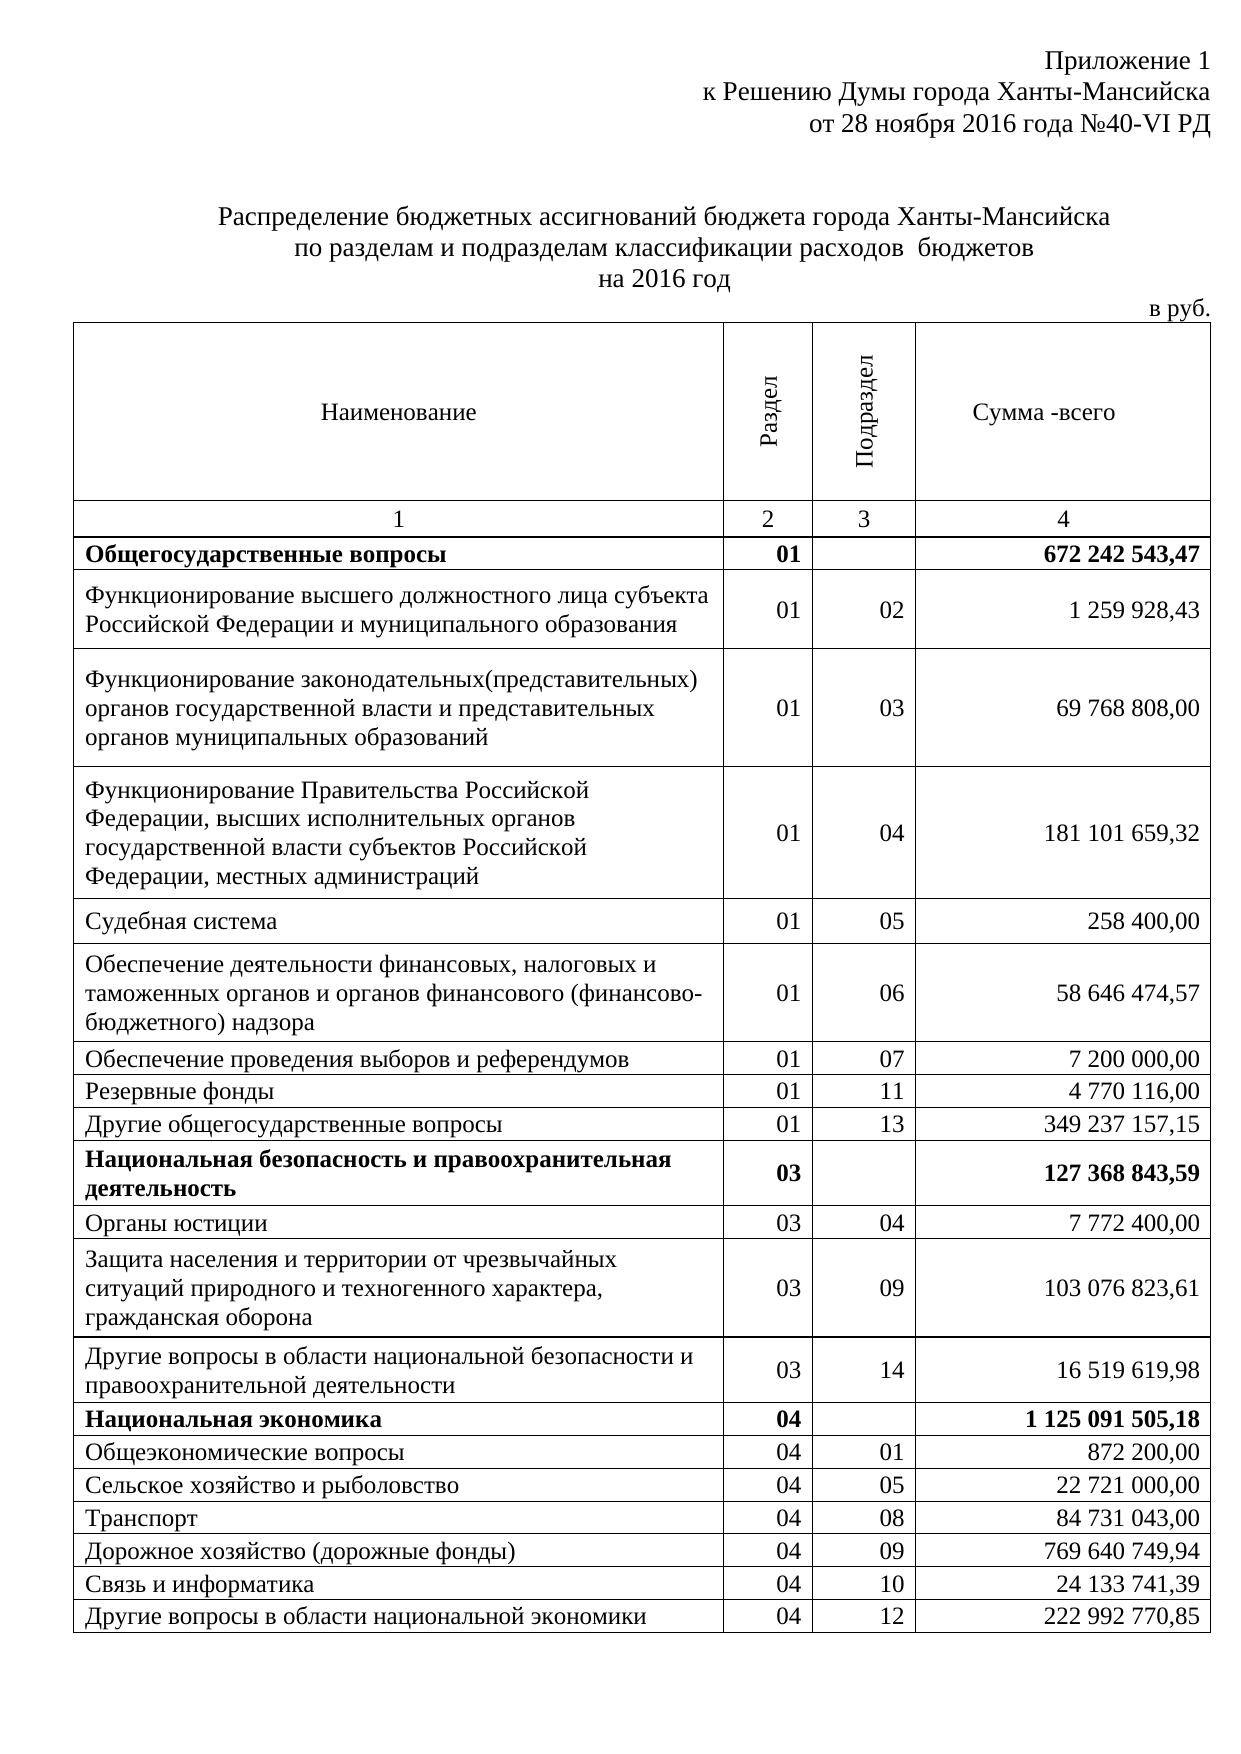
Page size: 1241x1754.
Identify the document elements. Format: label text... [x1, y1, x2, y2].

table_cell Связь и информатика [74, 1567, 723, 1599]
table_cell 1 125 091 505,18 [916, 1403, 1210, 1435]
table_cell 04 [724, 1436, 812, 1468]
table_cell 3 [813, 501, 915, 536]
table_cell 2 [724, 501, 812, 536]
table_cell 7 200 000,00 [916, 1042, 1210, 1074]
table_cell 4 [916, 501, 1210, 536]
table_cell 08 [813, 1502, 915, 1533]
text в руб. [177, 293, 1211, 322]
table_cell 24 133 741,39 [916, 1567, 1210, 1599]
table_cell 1 259 928,43 [916, 570, 1210, 648]
table_cell 01 [724, 570, 812, 648]
text на 2016 год [177, 262, 1152, 293]
table_cell 09 [813, 1239, 915, 1336]
table_cell 872 200,00 [916, 1436, 1210, 1468]
table_cell 58 646 474,57 [916, 944, 1210, 1041]
table_cell 01 [724, 899, 812, 943]
table_cell Функционирование Правительства Российской Федерации, высших исполнительных органов государственной власти субъектов Российской Федерации, местных администраций [74, 767, 723, 897]
table_cell 05 [813, 899, 915, 943]
table_cell 04 [724, 1567, 812, 1599]
table_cell 672 242 543,47 [916, 538, 1210, 569]
table_cell 103 076 823,61 [916, 1239, 1210, 1336]
table_cell 01 [724, 767, 812, 897]
table_cell 14 [813, 1338, 915, 1402]
table_cell 03 [724, 1206, 812, 1238]
text к Решению Думы города Ханты-Мансийска [177, 76, 1211, 107]
table_header Подраздел [813, 323, 915, 500]
table_cell 03 [724, 1239, 812, 1336]
table_cell 01 [724, 538, 812, 569]
table_cell 769 640 749,94 [916, 1534, 1210, 1566]
table_cell 03 [724, 1141, 812, 1205]
table_header Раздел [724, 323, 812, 500]
text по разделам и подразделам классификации расходов бюджетов [177, 231, 1152, 262]
table_cell 03 [813, 649, 915, 766]
table_cell Национальная экономика [74, 1403, 723, 1435]
table_cell 01 [724, 1075, 812, 1107]
table_cell Сельское хозяйство и рыболовство [74, 1469, 723, 1501]
table_cell Транспорт [74, 1502, 723, 1533]
table_cell Судебная система [74, 899, 723, 943]
table_cell 04 [724, 1502, 812, 1533]
table_cell 04 [724, 1469, 812, 1501]
table_cell 22 721 000,00 [916, 1469, 1210, 1501]
table_cell 02 [813, 570, 915, 648]
table_cell Другие вопросы в области национальной экономики [74, 1600, 723, 1632]
table_cell Общегосударственные вопросы [74, 538, 723, 569]
table_cell Дорожное хозяйство (дорожные фонды) [74, 1534, 723, 1566]
table_header Сумма -всего [916, 323, 1210, 500]
table_cell 01 [813, 1436, 915, 1468]
table_cell [813, 1141, 915, 1205]
table_cell 01 [724, 649, 812, 766]
table_cell 01 [724, 944, 812, 1041]
table_cell 12 [813, 1600, 915, 1632]
table_cell 16 519 619,98 [916, 1338, 1210, 1402]
table_cell 10 [813, 1567, 915, 1599]
table_cell 1 [74, 501, 723, 536]
table_cell 03 [724, 1338, 812, 1402]
table_cell 04 [813, 767, 915, 897]
table_cell Органы юстиции [74, 1206, 723, 1238]
table_cell 258 400,00 [916, 899, 1210, 943]
table_cell 09 [813, 1534, 915, 1566]
table_cell Защита населения и территории от чрезвычайных ситуаций природного и техногенного характера, гражданская оборона [74, 1239, 723, 1336]
text Распределение бюджетных ассигнований бюджета города Ханты-Мансийска [177, 200, 1152, 231]
table_cell Общеэкономические вопросы [74, 1436, 723, 1468]
table_cell 06 [813, 944, 915, 1041]
table_cell Резервные фонды [74, 1075, 723, 1107]
table_cell Функционирование высшего должностного лица субъекта Российской Федерации и муниципального образования [74, 570, 723, 648]
table_cell 349 237 157,15 [916, 1108, 1210, 1139]
table_cell 181 101 659,32 [916, 767, 1210, 897]
table_cell Другие общегосударственные вопросы [74, 1108, 723, 1139]
table_cell 69 768 808,00 [916, 649, 1210, 766]
table_cell Функционирование законодательных(представительных) органов государственной власти и представительных органов муниципальных образований [74, 649, 723, 766]
table_cell 05 [813, 1469, 915, 1501]
table_cell 04 [813, 1206, 915, 1238]
table_cell 04 [724, 1534, 812, 1566]
table_cell 11 [813, 1075, 915, 1107]
table_cell Обеспечение проведения выборов и референдумов [74, 1042, 723, 1074]
table_header Наименование [74, 323, 723, 500]
table_cell 04 [724, 1600, 812, 1632]
table_cell 01 [724, 1108, 812, 1139]
table_cell [813, 538, 915, 569]
table_cell 4 770 116,00 [916, 1075, 1210, 1107]
text от 28 ноября 2016 года №40-VI РД [177, 107, 1211, 138]
table_cell 7 772 400,00 [916, 1206, 1210, 1238]
table_cell 84 731 043,00 [916, 1502, 1210, 1533]
table_cell Другие вопросы в области национальной безопасности и правоохранительной деятельности [74, 1338, 723, 1402]
table_cell 127 368 843,59 [916, 1141, 1210, 1205]
table_cell 04 [724, 1403, 812, 1435]
table_cell 13 [813, 1108, 915, 1139]
table_cell [813, 1403, 915, 1435]
table_cell 222 992 770,85 [916, 1600, 1210, 1632]
text Приложение 1 [177, 44, 1211, 76]
table_cell 07 [813, 1042, 915, 1074]
table_cell Обеспечение деятельности финансовых, налоговых и таможенных органов и органов финансового (финансово-бюджетного) надзора [74, 944, 723, 1041]
table_cell Национальная безопасность и правоохранительная деятельность [74, 1141, 723, 1205]
table_cell 01 [724, 1042, 812, 1074]
